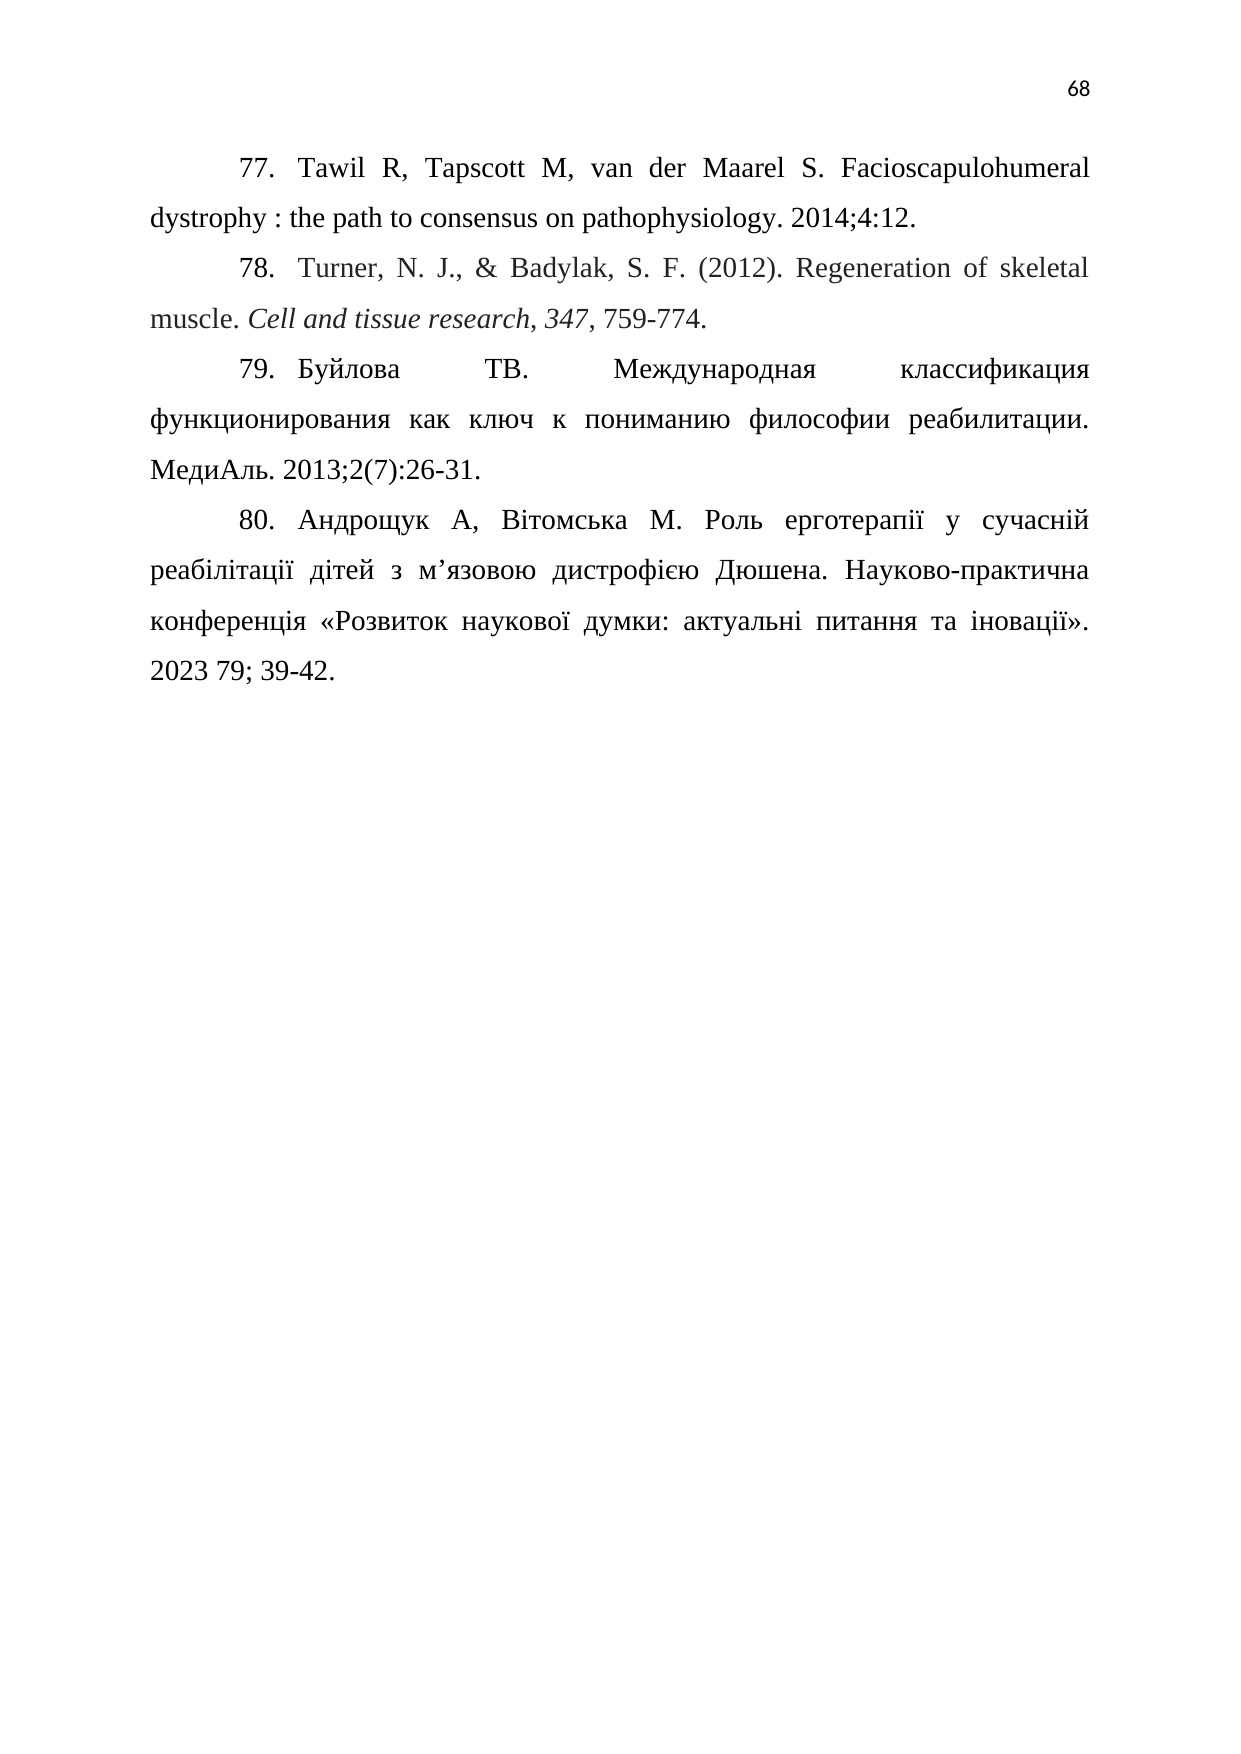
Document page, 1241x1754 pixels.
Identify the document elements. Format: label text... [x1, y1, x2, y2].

list Андрощук А, Вітомська М. Роль ерготерапії у сучасній реабілітації дітей з м’язовою дистрофією Дюшена. Науково-практична конференція «Розвиток наукової думки: актуальні питання та іновації». 2023 79; 39-42. [150, 502, 1090, 687]
list Turner, N. J., & Badylak, S. F. (2012). Regeneration of skeletal muscle. Cell and tissue research, 347, 759-774. [150, 251, 1090, 334]
list Буйлова ТВ. Международная классификация функционирования как ключ к пониманию философии реабилитации. МедиАль. 2013;2(7):26-31. [150, 351, 1090, 485]
list Tawil R, Tapscott M, van der Maarel S. Facioscapulohumeral dystrophy : the path to consensus on pathophysiology. 2014;4:12. [150, 150, 1090, 234]
